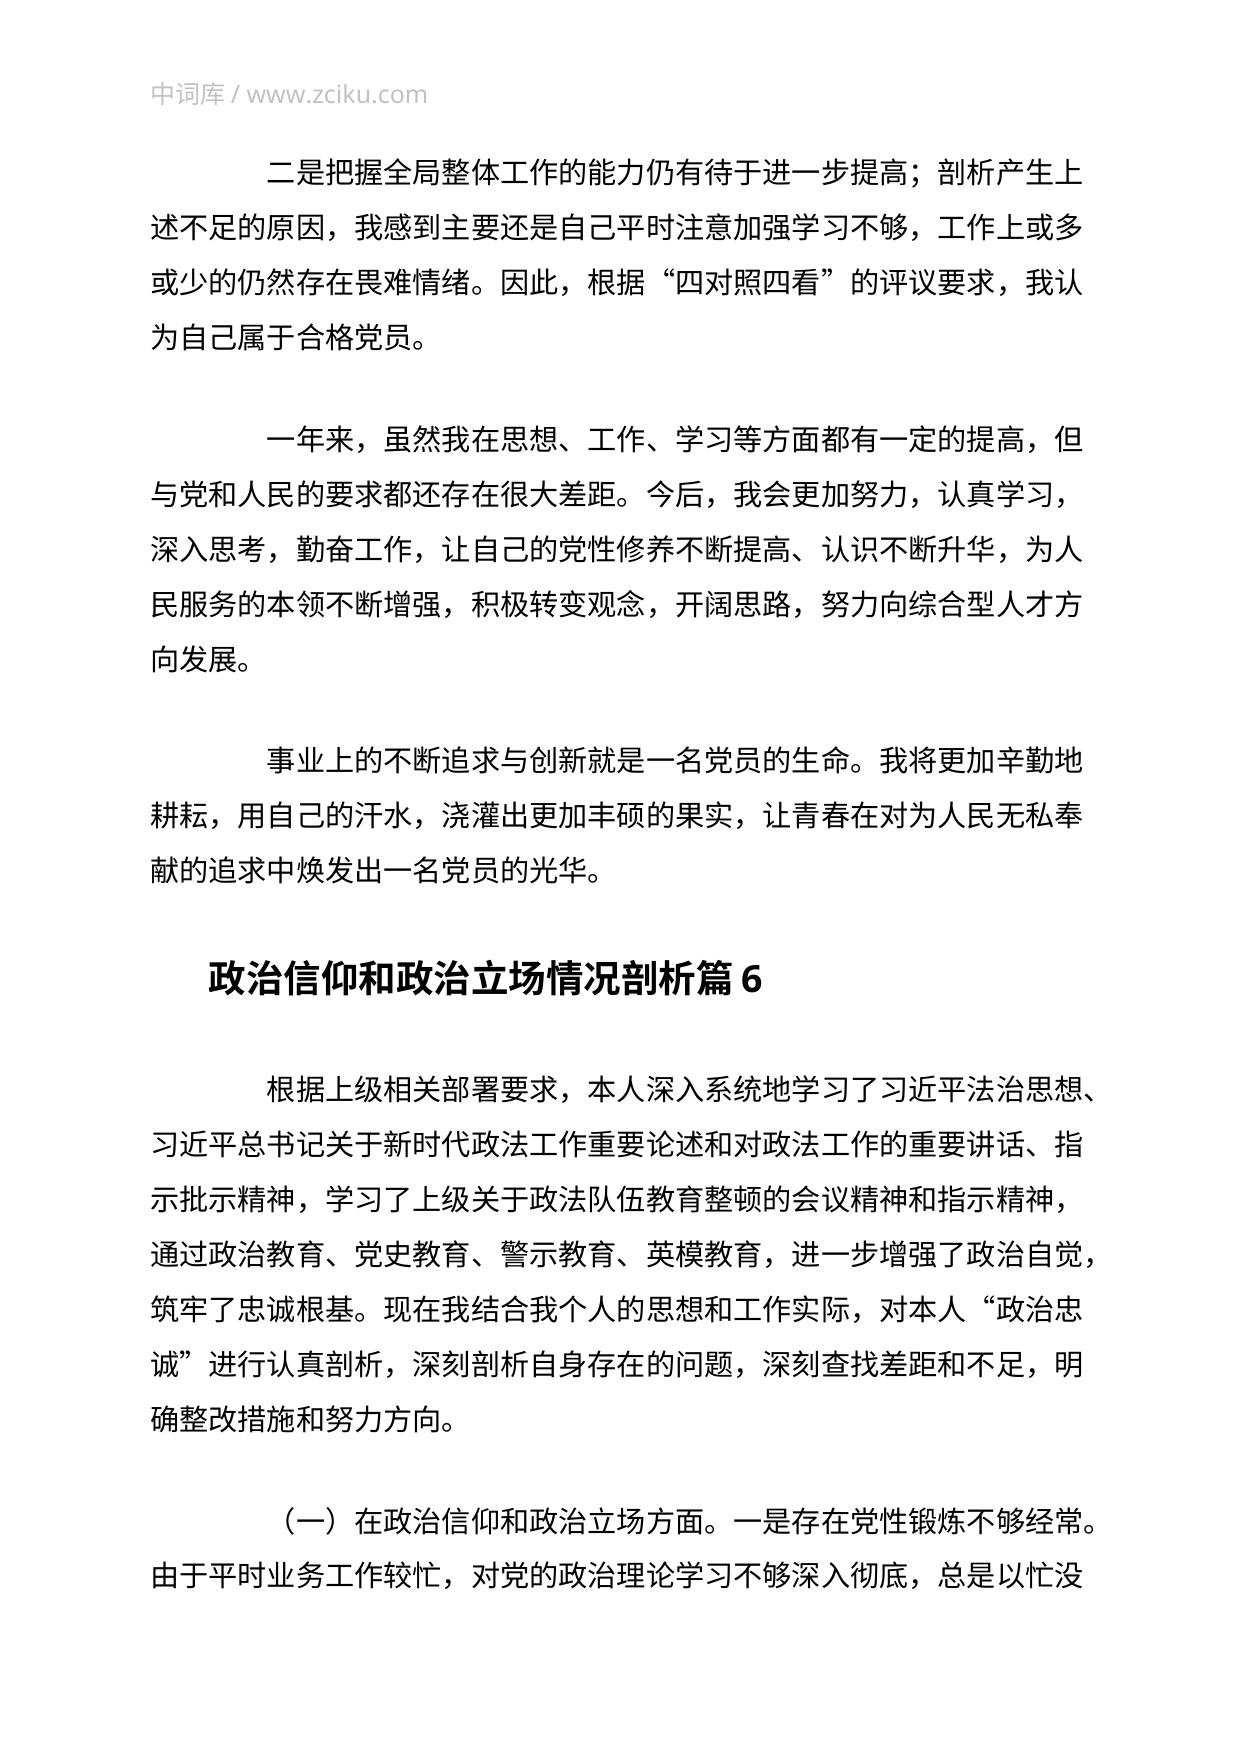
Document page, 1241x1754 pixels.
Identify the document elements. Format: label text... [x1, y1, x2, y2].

text 二是把握全局整体工作的能力仍有待于进一步提高；剖析产生上述不足的原因，我感到主要还是自己平时注意加强学习不够，工作上或多或少的仍然存在畏难情绪。因此，根据“四对照四看”的评议要求，我认为自己属于合格党员。 [150, 150, 1090, 357]
text 政治信仰和政治立场情况剖析篇6 [150, 949, 1090, 1004]
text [150, 1498, 1090, 1595]
text 事业上的不断追求与创新就是一名党员的生命。我将更加辛勤地耕耘，用自己的汗水，浇灌出更加丰硕的果实，让青春在对为人民无私奉献的追求中焕发出一名党员的光华。 [150, 738, 1090, 890]
text 一年来，虽然我在思想、工作、学习等方面都有一定的提高，但与党和人民的要求都还存在很大差距。今后，我会更加努力，认真学习，深入思考，勤奋工作，让自己的党性修养不断提高、认识不断升华，为人民服务的本领不断增强，积极转变观念，开阔思路，努力向综合型人才方向发展。 [150, 416, 1090, 678]
text 根据上级相关部署要求，本人深入系统地学习了习近平法治思想、习近平总书记关于新时代政法工作重要论述和对政法工作的重要讲话、指示批示精神，学习了上级关于政法队伍教育整顿的会议精神和指示精神，通过政治教育、党史教育、警示教育、英模教育，进一步增强了政治自觉，筑牢了忠诚根基。现在我结合我个人的思想和工作实际，对本人“政治忠诚”进行认真剖析，深刻剖析自身存在的问题，深刻查找差距和不足，明确整改措施和努力方向。 [150, 1067, 1090, 1439]
